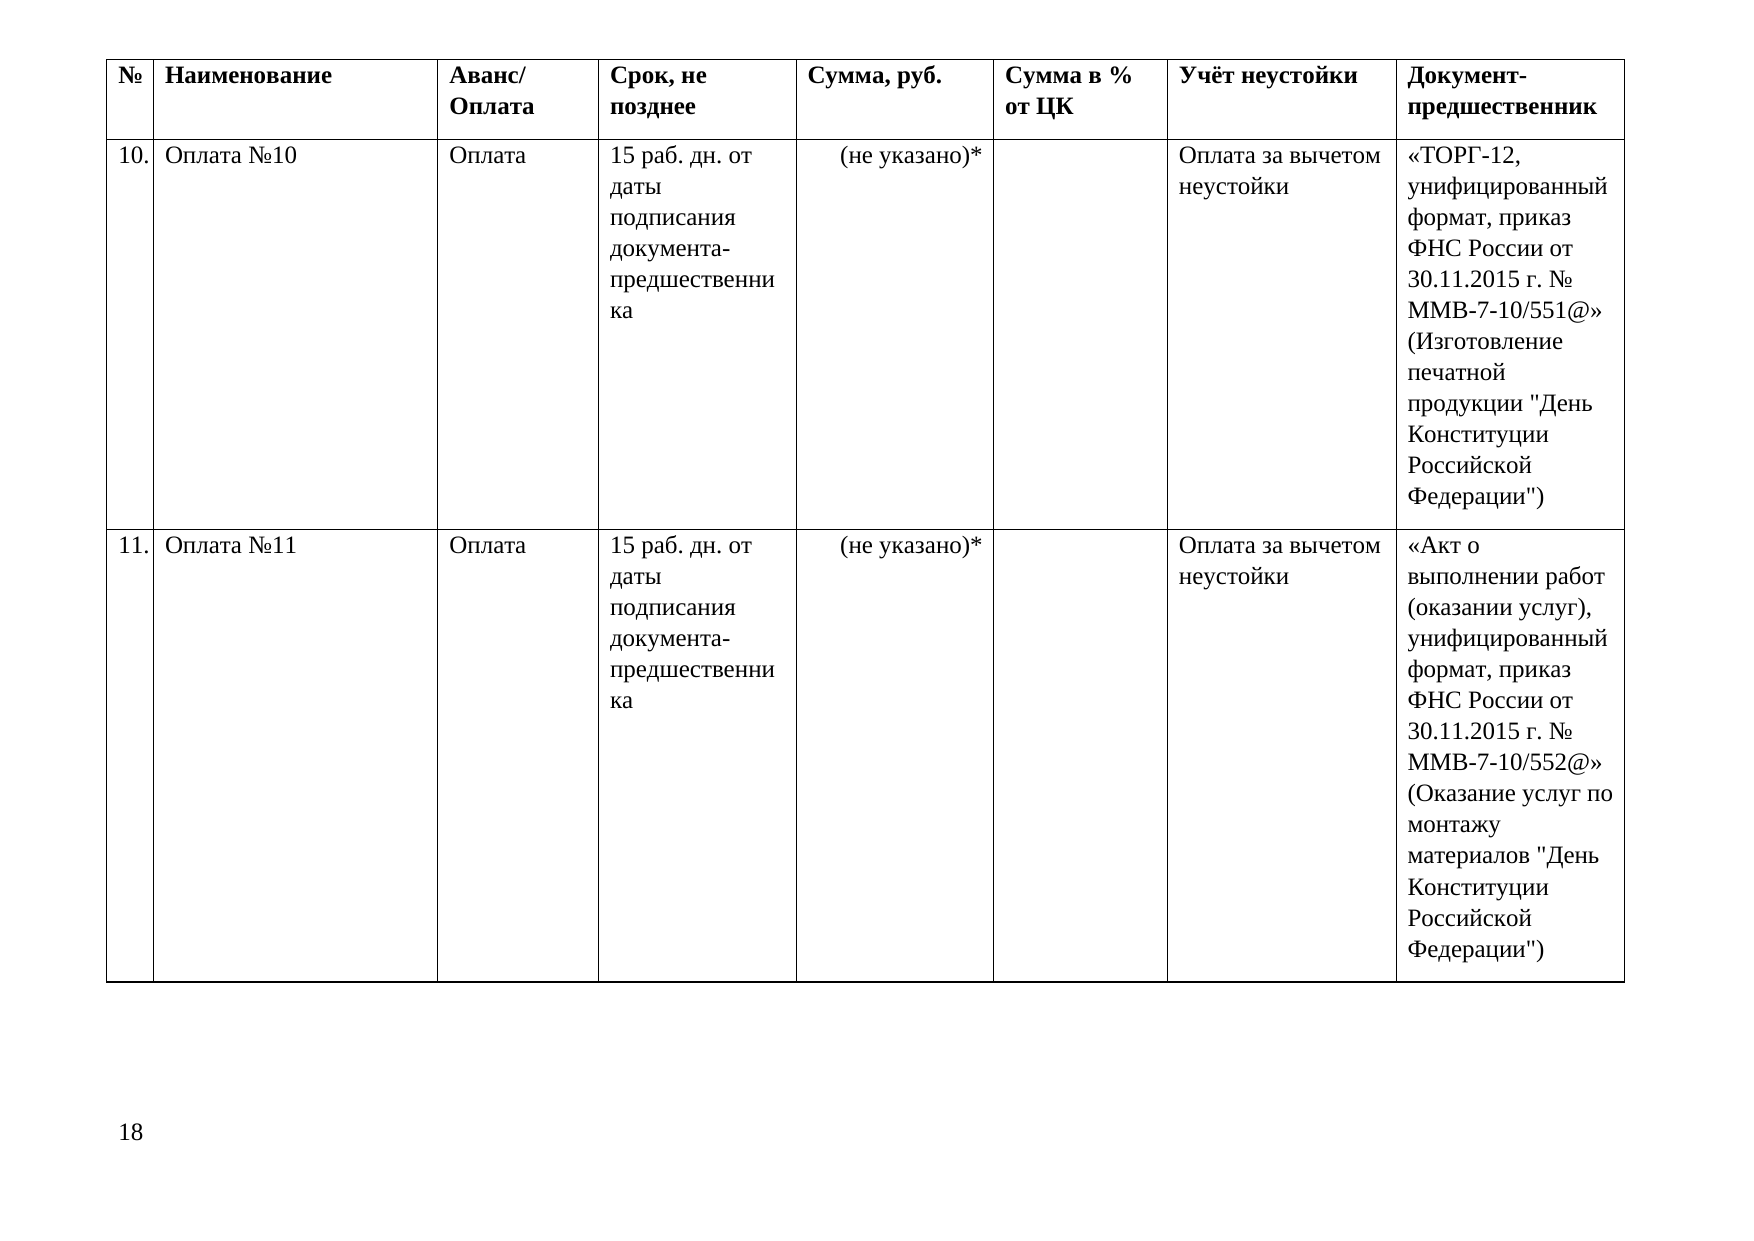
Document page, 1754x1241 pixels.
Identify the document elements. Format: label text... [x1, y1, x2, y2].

table_cell Оплата №11 [154, 530, 437, 981]
table_cell Оплата [438, 140, 598, 529]
table_cell Оплата за вычетом неустойки [1168, 530, 1396, 981]
table_cell (не указано)* [797, 530, 993, 981]
table_cell [107, 530, 153, 981]
table_header Сумма, руб. [797, 60, 993, 139]
table_cell Оплата [438, 530, 598, 981]
table_header Документ-предшественник [1397, 60, 1624, 139]
table_cell (не указано)* [797, 140, 993, 529]
table_header № [107, 60, 153, 139]
table_cell [994, 140, 1167, 529]
table_header Наименование [154, 60, 437, 139]
table_cell «ТОРГ-12, унифицированный формат, приказ ФНС России от 30.11.2015 г. № ММВ-7-10/551@» (Изготовление печатной продукции "День Конституции Российской Федерации") [1397, 140, 1624, 529]
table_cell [599, 530, 796, 981]
table_header Срок, не позднее [599, 60, 796, 139]
table_header Учёт неустойки [1168, 60, 1396, 139]
table_cell [107, 140, 153, 529]
table_cell [994, 530, 1167, 981]
table_cell Оплата за вычетом неустойки [1168, 140, 1396, 529]
table_cell Оплата №10 [154, 140, 437, 529]
table_cell «Акт о выполнении работ (оказании услуг), унифицированный формат, приказ ФНС России от 30.11.2015 г. № ММВ-7-10/552@» (Оказание услуг по монтажу материалов "День Конституции Российской Федерации") [1397, 530, 1624, 981]
table_header Сумма в % от ЦК [994, 60, 1167, 139]
table_cell 15 раб. дн. от даты подписания документа-предшественника [599, 140, 796, 529]
table_header Аванс/Оплата [438, 60, 598, 139]
